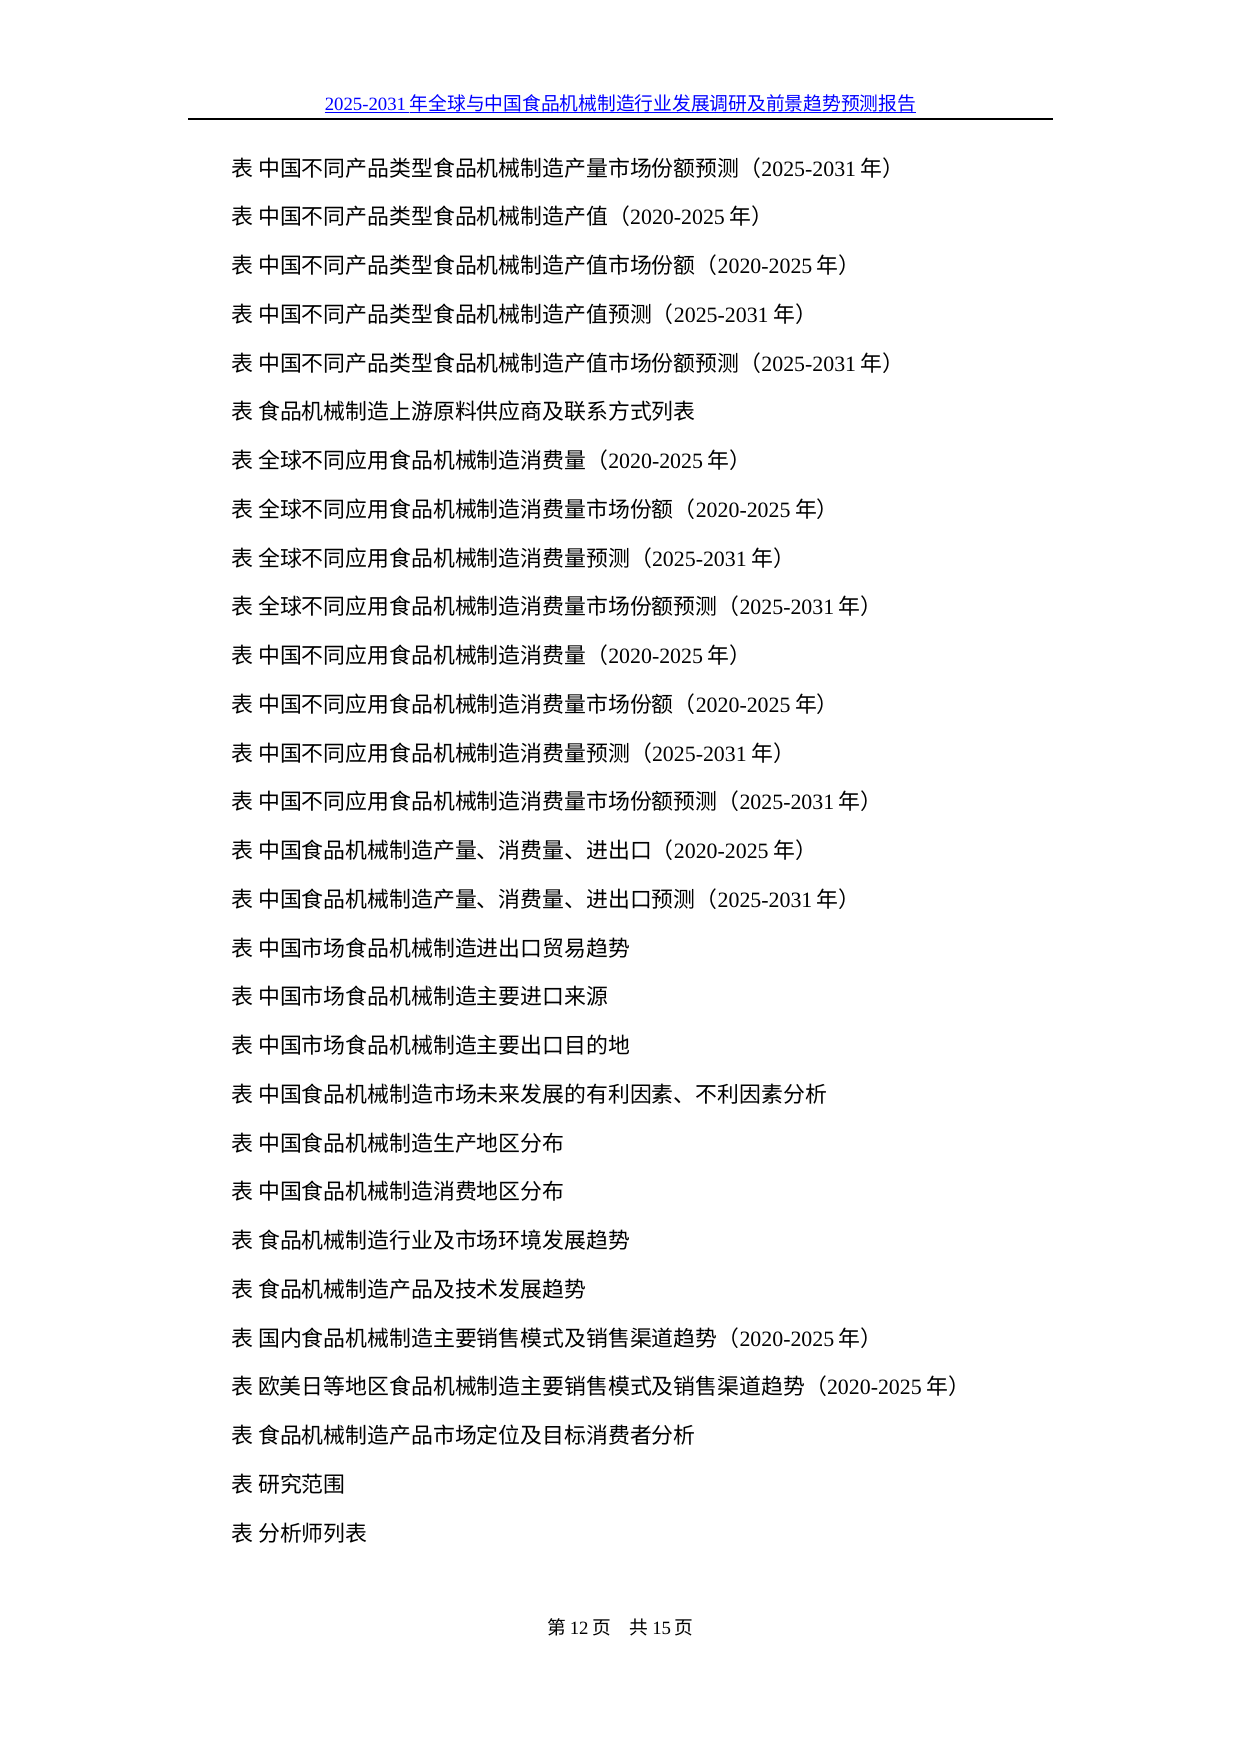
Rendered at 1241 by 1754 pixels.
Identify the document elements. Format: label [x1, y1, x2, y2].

text [187, 150, 1053, 1548]
